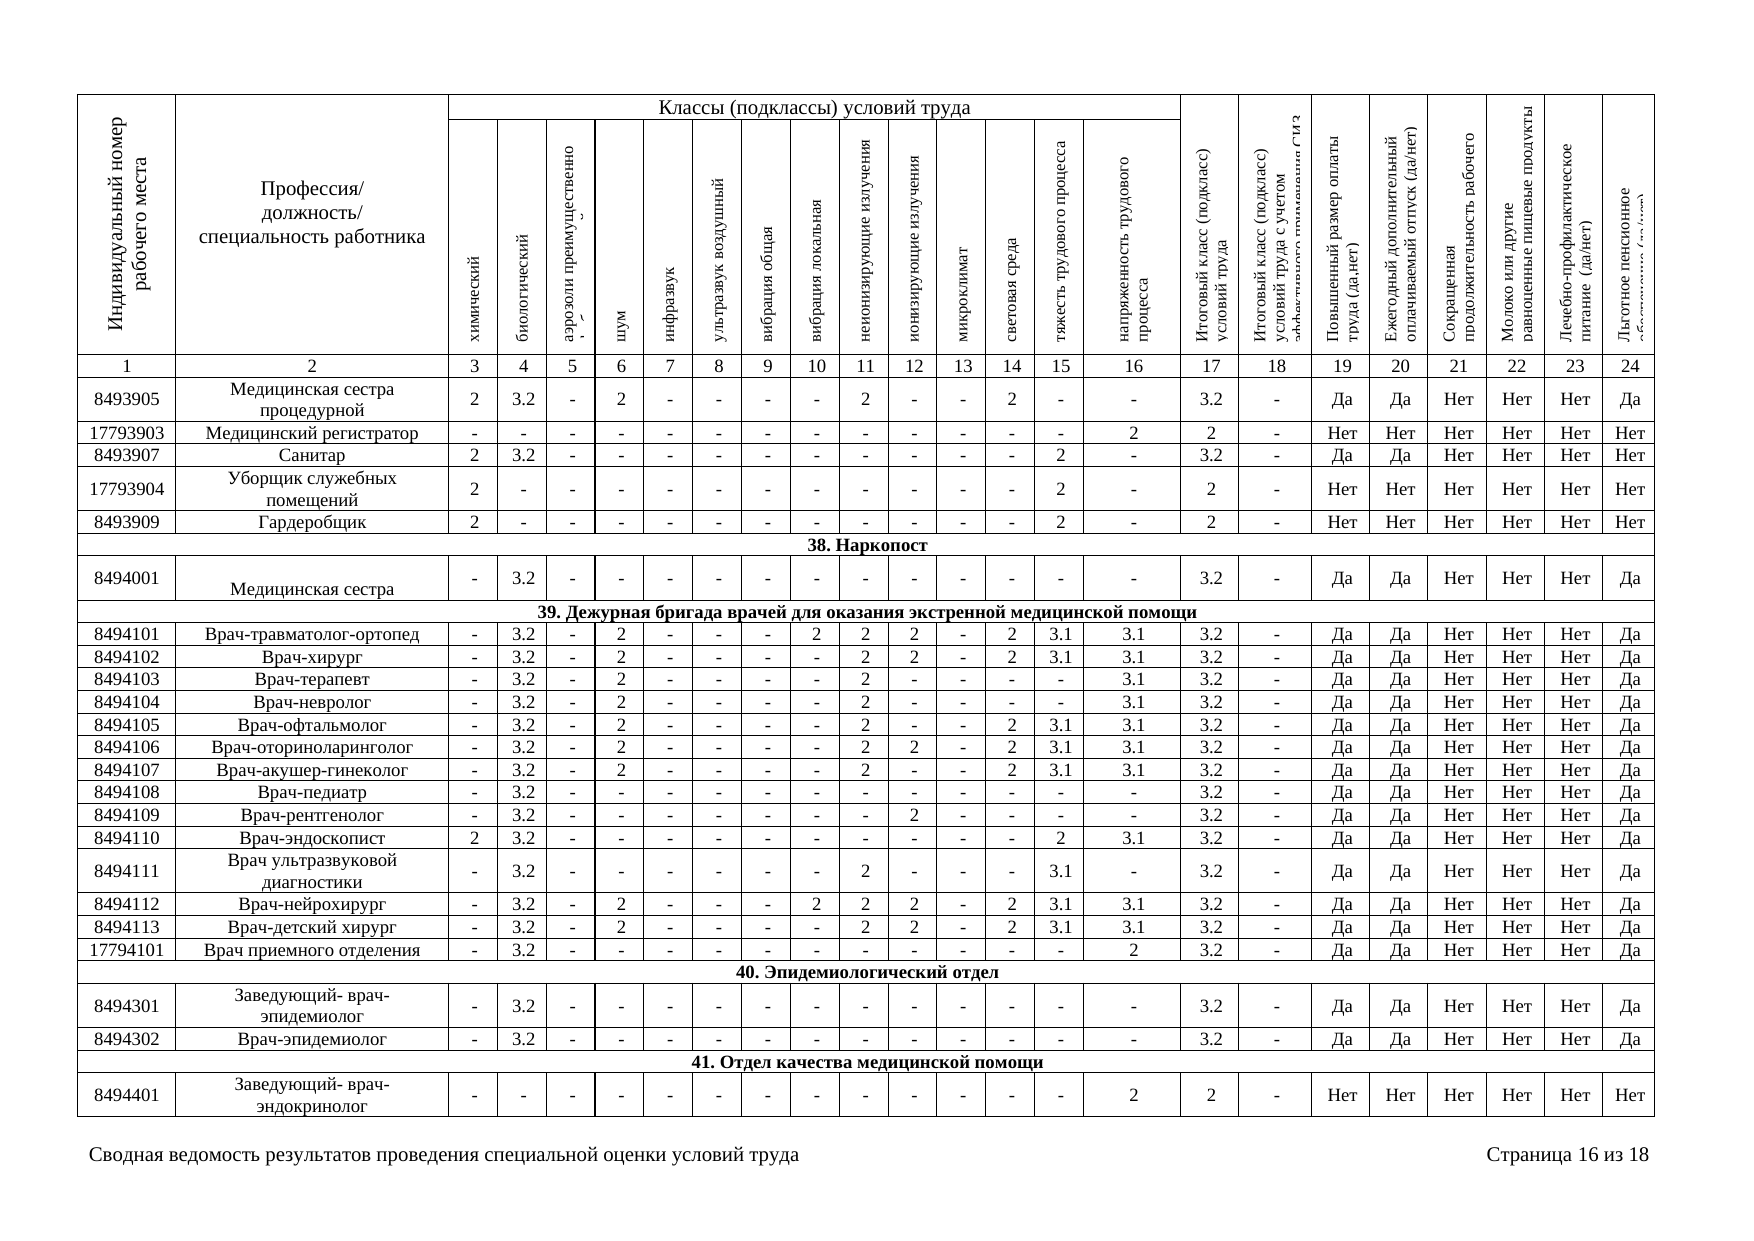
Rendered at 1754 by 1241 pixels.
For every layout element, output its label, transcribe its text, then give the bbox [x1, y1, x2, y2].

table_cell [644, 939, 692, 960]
table_header Лечебно-профилактическое питание (да/нет) [1545, 95, 1602, 354]
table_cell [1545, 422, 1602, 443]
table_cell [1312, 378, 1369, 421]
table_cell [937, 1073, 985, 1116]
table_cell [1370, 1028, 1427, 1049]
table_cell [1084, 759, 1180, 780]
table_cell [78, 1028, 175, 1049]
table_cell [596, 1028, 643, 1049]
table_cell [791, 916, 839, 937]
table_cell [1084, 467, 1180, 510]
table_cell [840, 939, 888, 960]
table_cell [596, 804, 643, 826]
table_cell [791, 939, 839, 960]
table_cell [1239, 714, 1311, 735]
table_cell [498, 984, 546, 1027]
table_cell микроклимат [937, 120, 985, 354]
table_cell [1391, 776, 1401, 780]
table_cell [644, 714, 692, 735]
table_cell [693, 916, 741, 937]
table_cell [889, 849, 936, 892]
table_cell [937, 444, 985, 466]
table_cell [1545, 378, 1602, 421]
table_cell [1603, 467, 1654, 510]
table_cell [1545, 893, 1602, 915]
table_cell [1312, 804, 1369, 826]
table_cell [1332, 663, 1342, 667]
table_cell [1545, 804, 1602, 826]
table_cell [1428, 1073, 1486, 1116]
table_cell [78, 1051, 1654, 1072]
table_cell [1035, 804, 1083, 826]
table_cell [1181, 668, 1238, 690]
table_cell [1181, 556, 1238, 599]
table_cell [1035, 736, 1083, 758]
table_cell химический [449, 120, 497, 354]
table_cell 10 [791, 355, 839, 377]
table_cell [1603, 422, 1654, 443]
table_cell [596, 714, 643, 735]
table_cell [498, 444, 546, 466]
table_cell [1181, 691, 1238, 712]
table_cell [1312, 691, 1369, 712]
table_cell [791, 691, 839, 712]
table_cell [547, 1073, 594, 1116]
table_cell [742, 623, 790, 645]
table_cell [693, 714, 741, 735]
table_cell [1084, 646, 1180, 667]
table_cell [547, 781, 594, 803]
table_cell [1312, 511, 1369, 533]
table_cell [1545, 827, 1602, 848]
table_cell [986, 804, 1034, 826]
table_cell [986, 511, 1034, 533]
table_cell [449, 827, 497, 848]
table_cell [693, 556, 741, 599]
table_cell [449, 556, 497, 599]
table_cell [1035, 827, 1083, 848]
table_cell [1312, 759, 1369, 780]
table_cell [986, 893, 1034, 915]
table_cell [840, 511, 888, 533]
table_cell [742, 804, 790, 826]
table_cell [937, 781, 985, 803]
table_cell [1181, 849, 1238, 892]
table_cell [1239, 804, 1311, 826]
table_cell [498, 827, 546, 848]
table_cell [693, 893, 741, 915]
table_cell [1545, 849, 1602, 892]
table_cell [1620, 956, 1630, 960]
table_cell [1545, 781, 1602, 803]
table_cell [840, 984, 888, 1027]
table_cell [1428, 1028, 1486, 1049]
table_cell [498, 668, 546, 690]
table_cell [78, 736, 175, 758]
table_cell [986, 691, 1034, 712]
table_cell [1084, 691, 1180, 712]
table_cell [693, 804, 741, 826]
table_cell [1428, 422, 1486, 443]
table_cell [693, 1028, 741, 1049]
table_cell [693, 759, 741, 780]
table_cell 21 [1428, 355, 1486, 377]
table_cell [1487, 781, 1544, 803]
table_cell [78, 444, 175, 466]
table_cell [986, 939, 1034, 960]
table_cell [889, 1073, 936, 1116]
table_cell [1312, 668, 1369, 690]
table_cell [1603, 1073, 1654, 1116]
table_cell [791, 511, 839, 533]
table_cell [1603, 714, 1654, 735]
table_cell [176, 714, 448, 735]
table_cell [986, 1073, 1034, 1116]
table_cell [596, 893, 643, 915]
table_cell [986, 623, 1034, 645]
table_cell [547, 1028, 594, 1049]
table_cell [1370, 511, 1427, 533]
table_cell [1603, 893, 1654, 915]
table_cell вибрация общая [742, 120, 790, 354]
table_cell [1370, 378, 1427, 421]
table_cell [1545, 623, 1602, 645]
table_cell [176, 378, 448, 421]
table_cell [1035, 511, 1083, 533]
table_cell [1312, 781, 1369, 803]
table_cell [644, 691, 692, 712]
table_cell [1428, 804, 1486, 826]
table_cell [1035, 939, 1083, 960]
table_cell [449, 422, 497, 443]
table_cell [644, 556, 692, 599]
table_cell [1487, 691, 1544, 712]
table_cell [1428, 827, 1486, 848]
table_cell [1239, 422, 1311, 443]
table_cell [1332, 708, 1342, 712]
table_cell неионизирующие излучения [840, 120, 888, 354]
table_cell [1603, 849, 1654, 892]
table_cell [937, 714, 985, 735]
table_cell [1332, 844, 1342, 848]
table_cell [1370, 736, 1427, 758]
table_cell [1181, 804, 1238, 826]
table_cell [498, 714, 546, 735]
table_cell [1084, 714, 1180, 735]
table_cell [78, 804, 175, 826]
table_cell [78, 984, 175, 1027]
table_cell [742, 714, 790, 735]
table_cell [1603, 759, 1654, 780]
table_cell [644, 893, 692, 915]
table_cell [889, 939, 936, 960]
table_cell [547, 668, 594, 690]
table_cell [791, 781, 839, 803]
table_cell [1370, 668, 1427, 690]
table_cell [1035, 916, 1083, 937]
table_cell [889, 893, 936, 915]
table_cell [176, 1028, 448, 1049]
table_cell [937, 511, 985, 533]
table_cell 19 [1312, 355, 1369, 377]
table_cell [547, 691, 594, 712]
table_cell 9 [742, 355, 790, 377]
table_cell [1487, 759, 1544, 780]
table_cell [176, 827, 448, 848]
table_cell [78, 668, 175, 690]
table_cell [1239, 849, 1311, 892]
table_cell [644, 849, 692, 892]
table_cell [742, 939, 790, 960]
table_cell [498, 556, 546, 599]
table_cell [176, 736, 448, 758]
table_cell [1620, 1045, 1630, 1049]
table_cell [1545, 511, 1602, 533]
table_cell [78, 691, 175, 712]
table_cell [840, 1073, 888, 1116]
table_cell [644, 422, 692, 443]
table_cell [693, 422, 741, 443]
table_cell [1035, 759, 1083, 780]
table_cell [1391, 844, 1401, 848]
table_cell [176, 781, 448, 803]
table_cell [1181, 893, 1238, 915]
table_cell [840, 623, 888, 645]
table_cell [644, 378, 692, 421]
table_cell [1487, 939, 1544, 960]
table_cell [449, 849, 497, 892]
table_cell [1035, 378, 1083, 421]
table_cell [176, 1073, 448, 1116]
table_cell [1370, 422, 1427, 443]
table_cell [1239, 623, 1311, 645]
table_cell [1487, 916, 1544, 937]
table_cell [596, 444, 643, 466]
table_header Сокращенная продолжительность рабочего времени (да/нет) [1428, 95, 1486, 354]
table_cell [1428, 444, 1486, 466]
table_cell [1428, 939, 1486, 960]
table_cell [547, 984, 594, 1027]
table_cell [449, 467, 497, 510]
table_header Индивидуальный номер рабочего места [78, 95, 175, 354]
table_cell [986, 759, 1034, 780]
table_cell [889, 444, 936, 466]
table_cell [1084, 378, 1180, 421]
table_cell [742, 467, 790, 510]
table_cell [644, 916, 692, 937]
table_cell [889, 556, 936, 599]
table_cell напряженность трудового процесса [1084, 120, 1180, 354]
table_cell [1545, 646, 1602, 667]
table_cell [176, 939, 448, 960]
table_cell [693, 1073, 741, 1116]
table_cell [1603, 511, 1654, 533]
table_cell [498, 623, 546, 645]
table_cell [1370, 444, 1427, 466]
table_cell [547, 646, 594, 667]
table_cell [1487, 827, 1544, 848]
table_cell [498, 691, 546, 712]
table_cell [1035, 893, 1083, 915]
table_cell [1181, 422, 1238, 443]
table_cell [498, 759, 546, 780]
table_header Льготное пенсионное обеспечение (да/нет) [1603, 95, 1654, 354]
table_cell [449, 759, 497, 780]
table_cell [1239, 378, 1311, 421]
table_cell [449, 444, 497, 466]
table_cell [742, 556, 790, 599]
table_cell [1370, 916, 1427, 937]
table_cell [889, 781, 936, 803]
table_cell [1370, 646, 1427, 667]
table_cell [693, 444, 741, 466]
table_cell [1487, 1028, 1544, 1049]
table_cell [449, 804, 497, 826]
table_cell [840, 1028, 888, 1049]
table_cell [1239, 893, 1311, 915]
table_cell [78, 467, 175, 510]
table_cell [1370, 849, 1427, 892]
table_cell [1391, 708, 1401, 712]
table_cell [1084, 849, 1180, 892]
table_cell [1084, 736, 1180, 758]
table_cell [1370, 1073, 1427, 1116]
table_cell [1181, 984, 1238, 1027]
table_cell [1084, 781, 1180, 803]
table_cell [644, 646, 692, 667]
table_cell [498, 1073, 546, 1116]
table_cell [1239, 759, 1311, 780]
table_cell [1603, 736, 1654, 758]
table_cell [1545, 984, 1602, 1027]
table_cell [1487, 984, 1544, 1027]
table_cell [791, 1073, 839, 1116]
table_header Профессия/ должность/ специальность работника [176, 95, 448, 354]
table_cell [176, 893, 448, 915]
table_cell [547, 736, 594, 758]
table_cell 8 [693, 355, 741, 377]
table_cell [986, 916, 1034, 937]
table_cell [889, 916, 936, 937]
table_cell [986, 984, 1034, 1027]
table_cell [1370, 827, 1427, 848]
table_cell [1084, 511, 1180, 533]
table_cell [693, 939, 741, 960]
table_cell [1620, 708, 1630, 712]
table_cell 2 [176, 355, 448, 377]
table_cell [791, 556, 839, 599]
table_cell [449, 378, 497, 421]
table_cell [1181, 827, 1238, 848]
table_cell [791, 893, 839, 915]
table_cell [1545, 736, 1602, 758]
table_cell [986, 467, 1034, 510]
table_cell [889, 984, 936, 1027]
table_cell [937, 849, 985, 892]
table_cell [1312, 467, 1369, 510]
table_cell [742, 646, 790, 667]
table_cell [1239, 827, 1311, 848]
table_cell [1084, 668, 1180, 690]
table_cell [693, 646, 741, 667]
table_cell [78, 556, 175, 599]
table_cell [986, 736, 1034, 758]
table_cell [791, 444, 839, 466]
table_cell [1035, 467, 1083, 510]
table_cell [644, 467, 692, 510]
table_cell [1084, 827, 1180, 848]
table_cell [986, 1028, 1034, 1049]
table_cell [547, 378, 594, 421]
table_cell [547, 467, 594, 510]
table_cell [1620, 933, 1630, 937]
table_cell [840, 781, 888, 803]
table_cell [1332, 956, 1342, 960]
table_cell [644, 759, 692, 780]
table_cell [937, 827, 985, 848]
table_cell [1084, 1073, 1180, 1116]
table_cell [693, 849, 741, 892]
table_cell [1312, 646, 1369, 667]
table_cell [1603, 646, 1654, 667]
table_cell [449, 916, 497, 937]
table_cell 22 [1487, 355, 1544, 377]
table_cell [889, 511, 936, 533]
table_header Ежегодный дополнительный оплачиваемый отпуск (да/нет) [1370, 95, 1427, 354]
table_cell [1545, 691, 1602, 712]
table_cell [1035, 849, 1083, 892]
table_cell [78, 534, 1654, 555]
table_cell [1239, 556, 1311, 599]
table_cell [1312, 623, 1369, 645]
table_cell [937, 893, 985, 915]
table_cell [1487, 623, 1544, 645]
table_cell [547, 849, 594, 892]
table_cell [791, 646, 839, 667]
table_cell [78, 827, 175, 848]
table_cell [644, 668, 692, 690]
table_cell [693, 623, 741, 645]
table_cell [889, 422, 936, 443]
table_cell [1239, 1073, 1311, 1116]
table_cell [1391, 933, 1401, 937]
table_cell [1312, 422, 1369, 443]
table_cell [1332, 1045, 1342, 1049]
table_cell 3 [449, 355, 497, 377]
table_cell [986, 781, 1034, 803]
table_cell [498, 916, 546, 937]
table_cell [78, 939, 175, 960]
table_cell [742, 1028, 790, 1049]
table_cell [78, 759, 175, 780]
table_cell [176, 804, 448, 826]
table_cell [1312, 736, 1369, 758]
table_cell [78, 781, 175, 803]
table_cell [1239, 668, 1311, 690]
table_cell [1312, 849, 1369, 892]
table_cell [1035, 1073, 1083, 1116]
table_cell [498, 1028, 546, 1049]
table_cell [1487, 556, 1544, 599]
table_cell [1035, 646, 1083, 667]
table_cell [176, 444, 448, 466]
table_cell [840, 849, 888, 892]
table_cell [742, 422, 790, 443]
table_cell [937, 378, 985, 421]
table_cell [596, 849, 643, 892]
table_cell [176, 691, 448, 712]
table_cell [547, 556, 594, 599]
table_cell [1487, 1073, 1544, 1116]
table_cell 12 [889, 355, 936, 377]
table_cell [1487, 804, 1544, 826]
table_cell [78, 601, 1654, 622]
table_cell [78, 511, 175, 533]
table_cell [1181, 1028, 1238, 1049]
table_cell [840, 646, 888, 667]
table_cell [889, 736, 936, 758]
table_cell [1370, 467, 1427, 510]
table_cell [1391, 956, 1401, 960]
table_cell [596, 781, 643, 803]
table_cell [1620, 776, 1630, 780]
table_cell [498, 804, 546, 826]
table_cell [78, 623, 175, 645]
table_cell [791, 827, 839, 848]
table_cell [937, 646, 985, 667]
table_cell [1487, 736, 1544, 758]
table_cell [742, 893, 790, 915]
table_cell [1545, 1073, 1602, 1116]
table_cell тяжесть трудового процесса [1035, 120, 1083, 354]
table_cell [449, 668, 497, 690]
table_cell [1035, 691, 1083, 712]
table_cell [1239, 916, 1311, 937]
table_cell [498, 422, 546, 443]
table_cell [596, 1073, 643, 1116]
table_cell 1 [78, 355, 175, 377]
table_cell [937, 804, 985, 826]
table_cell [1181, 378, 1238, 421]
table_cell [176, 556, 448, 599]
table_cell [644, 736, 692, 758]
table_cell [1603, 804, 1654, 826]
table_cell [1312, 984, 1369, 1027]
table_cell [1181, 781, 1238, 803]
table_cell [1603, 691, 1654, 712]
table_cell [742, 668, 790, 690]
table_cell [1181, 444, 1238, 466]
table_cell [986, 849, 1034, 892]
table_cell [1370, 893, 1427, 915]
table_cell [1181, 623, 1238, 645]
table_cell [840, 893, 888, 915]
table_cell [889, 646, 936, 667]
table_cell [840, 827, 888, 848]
table_cell 14 [986, 355, 1034, 377]
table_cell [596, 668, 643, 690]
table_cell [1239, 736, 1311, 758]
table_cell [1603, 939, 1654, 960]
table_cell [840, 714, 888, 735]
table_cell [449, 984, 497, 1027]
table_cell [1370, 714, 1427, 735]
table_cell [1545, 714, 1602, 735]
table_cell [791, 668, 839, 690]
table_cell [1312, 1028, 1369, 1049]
table_cell 5 [547, 355, 594, 377]
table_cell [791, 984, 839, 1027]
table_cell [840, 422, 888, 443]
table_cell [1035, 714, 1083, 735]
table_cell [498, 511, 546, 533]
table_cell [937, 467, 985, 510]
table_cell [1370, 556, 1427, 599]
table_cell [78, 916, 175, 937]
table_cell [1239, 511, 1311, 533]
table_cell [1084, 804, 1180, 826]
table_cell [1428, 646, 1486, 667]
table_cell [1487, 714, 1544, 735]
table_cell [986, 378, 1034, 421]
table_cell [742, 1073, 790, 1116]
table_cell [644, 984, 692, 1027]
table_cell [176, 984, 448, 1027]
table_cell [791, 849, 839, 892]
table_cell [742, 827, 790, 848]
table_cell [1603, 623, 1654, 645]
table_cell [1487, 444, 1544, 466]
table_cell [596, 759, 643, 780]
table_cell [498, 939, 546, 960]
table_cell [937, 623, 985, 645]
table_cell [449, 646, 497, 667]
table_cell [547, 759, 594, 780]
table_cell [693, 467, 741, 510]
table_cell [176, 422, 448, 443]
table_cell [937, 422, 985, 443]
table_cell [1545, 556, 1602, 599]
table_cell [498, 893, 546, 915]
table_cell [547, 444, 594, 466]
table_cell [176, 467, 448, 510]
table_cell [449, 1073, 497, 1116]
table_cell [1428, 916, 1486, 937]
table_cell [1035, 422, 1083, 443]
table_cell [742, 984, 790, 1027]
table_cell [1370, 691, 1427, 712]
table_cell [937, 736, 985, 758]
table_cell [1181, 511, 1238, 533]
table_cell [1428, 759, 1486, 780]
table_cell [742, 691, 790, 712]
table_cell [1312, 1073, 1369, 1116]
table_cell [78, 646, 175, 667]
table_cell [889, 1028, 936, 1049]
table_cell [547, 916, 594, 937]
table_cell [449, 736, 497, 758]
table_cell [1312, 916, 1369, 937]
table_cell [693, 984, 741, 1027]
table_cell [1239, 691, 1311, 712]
table_cell вибрация локальная [791, 120, 839, 354]
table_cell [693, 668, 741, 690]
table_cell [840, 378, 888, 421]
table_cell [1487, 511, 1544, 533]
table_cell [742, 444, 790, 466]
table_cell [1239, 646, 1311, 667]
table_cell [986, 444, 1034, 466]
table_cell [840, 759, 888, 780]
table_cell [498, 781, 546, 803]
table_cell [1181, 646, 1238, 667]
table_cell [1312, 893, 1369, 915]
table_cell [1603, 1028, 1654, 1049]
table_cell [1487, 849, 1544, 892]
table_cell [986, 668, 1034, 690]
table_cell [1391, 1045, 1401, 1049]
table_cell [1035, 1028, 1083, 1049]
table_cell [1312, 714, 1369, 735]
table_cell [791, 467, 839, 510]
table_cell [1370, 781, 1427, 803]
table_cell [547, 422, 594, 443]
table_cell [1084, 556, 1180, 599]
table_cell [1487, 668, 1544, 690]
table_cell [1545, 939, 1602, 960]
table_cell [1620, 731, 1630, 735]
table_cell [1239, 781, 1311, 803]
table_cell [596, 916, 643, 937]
table_cell 4 [498, 355, 546, 377]
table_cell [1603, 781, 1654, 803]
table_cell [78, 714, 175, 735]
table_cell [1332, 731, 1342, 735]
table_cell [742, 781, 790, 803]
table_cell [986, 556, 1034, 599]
table_cell аэрозоли преимущественно фиброгенного действия [547, 120, 594, 354]
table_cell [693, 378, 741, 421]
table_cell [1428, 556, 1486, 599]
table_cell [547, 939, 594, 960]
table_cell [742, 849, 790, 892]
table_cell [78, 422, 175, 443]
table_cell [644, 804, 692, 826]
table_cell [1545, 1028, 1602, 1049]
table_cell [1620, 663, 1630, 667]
table_cell биологический [498, 120, 546, 354]
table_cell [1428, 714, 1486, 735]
table_cell инфразвук [644, 120, 692, 354]
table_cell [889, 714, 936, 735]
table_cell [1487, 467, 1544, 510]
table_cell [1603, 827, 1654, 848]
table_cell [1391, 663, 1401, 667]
table_cell шум [596, 120, 643, 354]
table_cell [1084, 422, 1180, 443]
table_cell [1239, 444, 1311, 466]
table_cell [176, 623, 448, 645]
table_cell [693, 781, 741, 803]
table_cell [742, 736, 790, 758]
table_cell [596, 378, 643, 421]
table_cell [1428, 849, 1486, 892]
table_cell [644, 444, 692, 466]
table_header Молоко или другие равноценные пищевые продукты (да/нет) [1487, 95, 1544, 354]
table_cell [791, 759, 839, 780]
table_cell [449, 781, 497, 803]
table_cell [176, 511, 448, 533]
table_cell ультразвук воздушный [693, 120, 741, 354]
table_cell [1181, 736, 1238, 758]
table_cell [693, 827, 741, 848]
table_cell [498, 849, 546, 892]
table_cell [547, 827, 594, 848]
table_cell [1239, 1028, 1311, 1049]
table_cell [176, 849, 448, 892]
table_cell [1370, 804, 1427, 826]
table_cell световая среда [986, 120, 1034, 354]
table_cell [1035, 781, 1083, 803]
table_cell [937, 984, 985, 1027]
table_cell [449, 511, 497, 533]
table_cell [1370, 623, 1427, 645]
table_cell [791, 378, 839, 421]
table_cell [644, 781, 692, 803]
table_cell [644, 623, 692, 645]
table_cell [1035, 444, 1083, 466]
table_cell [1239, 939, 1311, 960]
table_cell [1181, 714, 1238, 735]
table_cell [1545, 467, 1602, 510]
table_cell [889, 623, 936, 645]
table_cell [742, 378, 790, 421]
table_header Итоговый класс (подкласс) условий труда [1181, 95, 1238, 354]
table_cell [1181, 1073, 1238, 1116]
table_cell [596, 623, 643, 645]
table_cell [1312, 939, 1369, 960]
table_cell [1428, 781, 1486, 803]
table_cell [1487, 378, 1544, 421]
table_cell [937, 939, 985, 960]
table_cell ионизирующие излучения [889, 120, 936, 354]
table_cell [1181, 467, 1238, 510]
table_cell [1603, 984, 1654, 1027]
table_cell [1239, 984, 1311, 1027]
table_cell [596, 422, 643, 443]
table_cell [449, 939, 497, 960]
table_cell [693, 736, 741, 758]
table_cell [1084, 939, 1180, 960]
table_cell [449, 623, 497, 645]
table_cell 7 [644, 355, 692, 377]
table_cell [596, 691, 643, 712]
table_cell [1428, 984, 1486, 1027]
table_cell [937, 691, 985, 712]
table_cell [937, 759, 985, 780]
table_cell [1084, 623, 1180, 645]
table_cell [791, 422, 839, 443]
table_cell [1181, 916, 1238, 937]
table_cell 11 [840, 355, 888, 377]
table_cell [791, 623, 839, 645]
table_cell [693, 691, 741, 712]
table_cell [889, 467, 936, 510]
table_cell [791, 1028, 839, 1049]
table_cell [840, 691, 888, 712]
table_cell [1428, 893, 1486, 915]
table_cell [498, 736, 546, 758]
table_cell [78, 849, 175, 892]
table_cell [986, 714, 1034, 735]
table_header Классы (подклассы) условий труда [449, 95, 1180, 119]
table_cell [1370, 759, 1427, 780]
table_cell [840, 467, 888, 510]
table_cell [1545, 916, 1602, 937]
table_cell 16 [1084, 355, 1180, 377]
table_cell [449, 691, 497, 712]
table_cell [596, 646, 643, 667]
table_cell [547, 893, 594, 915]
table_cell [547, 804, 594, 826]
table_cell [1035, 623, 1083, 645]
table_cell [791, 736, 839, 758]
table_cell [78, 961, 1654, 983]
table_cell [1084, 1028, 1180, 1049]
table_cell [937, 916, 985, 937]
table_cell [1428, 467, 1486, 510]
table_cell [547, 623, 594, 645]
table_cell 13 [937, 355, 985, 377]
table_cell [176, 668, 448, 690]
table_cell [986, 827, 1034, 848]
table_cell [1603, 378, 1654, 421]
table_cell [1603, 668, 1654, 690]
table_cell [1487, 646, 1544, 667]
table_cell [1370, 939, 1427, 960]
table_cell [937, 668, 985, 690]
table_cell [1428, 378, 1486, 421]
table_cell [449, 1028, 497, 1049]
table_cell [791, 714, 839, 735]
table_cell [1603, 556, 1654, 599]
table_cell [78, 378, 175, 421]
table_header Повышенный размер оплаты труда (да,нет) [1312, 95, 1369, 354]
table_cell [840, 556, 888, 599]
table_cell 23 [1545, 355, 1602, 377]
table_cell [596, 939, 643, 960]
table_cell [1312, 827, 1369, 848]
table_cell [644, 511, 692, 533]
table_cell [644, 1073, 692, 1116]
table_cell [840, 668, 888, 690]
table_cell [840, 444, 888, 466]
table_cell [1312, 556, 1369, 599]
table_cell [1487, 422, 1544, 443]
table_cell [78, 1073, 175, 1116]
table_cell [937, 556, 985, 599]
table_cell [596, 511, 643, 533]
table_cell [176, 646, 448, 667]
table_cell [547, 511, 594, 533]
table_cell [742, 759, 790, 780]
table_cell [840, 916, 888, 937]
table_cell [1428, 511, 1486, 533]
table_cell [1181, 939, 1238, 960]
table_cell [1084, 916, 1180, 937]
table_cell 6 [596, 355, 643, 377]
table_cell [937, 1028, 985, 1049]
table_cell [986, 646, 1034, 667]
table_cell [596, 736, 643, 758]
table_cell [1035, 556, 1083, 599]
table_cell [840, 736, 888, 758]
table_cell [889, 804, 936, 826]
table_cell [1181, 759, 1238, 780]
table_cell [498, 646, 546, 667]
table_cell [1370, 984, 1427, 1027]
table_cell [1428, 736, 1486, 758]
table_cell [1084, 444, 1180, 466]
table_cell 15 [1035, 355, 1083, 377]
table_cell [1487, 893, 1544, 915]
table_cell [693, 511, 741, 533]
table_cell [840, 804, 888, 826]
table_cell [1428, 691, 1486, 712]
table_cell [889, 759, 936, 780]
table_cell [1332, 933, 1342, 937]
table_cell 20 [1370, 355, 1427, 377]
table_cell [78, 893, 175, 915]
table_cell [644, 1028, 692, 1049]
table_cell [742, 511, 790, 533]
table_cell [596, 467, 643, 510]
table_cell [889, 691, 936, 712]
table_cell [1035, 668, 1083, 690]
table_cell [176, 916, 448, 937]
table_cell 18 [1239, 355, 1311, 377]
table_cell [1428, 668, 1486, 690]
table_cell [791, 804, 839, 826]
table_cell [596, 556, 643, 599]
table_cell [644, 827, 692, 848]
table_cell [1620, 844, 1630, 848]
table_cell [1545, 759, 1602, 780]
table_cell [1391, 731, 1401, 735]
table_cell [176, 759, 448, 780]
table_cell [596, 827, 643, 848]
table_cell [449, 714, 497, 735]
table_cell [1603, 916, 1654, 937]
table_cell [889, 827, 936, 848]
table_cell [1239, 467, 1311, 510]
table_cell 24 [1603, 355, 1654, 377]
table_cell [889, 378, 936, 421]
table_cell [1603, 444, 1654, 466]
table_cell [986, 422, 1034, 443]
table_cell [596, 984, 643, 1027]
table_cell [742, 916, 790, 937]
table_cell 17 [1181, 355, 1238, 377]
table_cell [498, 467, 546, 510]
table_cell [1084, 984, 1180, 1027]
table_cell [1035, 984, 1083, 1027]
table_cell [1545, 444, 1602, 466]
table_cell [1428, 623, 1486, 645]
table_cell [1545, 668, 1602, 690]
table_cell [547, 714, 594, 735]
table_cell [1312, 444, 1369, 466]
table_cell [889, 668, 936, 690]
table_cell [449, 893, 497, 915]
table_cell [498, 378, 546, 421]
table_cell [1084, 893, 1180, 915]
table_header Итоговый класс (подкласс) условий труда с учетом эффективного применения СИЗ [1239, 95, 1311, 354]
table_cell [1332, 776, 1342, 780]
